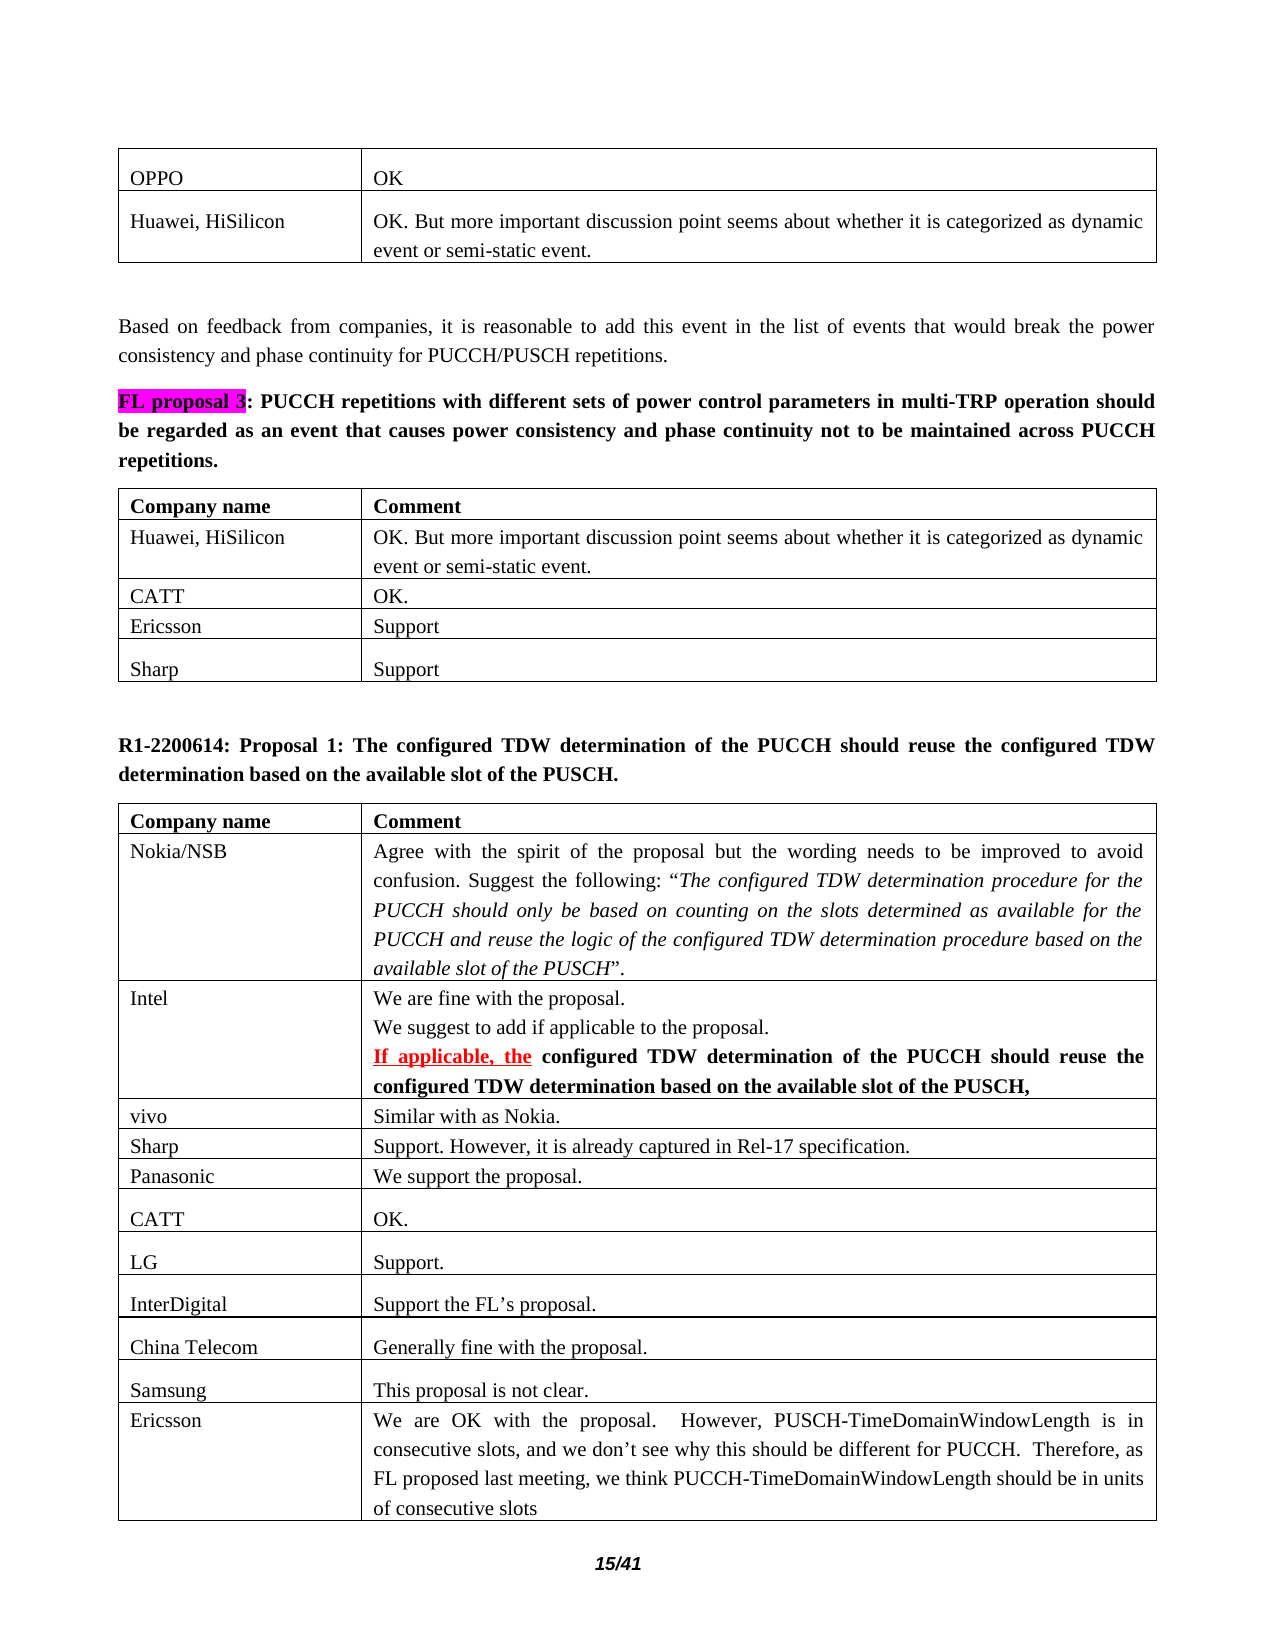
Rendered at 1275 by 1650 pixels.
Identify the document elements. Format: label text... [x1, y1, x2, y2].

table_cell CATT [119, 1189, 361, 1231]
table_cell Support [362, 609, 1156, 638]
text Based on feedback from companies, it is reasonable to add this event in the list of events that would break the power consistency and phase continuity for PUCCH/PUSCH repetitions. [118, 309, 1157, 367]
table_cell Generally fine with the proposal. [362, 1318, 1156, 1359]
table_cell We support the proposal. [362, 1159, 1156, 1188]
table_cell Samsung [119, 1360, 361, 1402]
table_cell China Telecom [119, 1318, 361, 1359]
table_cell OK [362, 149, 1156, 190]
table_cell We are fine with the proposal. We suggest to add if applicable to the proposal. If applicable, the configured TDW determination of the PUCCH should reuse the configured TDW determination based on the available slot of the PUSCH, [362, 981, 1156, 1098]
table_cell Ericsson [119, 1403, 361, 1519]
table_cell Ericsson [119, 609, 361, 638]
table_cell InterDigital [119, 1275, 361, 1316]
table_cell Support. [362, 1232, 1156, 1274]
table_cell Agree with the spirit of the proposal but the wording needs to be improved to avoid confusion. Suggest the following: “The configured TDW determination procedure for the PUCCH should only be based on counting on the slots determined as available for the PUCCH and reuse the logic of the configured TDW determination procedure based on the available slot of the PUSCH”. [362, 834, 1156, 980]
table_cell OK. But more important discussion point seems about whether it is categorized as dynamic event or semi-static event. [362, 520, 1156, 578]
table_cell LG [119, 1232, 361, 1274]
table_cell Sharp [119, 1129, 361, 1158]
text R1-2200614: Proposal 1: The configured TDW determination of the PUCCH should reuse the configured TDW determination based on the available slot of the PUSCH. [118, 728, 1157, 786]
table_cell Intel [119, 981, 361, 1098]
table_cell OPPO [119, 149, 361, 190]
table_cell CATT [119, 579, 361, 608]
table_cell Support the FL’s proposal. [362, 1275, 1156, 1316]
table_cell OK. [362, 579, 1156, 608]
table_cell Sharp [119, 639, 361, 681]
table_header Company name [119, 489, 361, 518]
table_cell OK. [362, 1189, 1156, 1231]
table_cell Support. However, it is already captured in Rel-17 specification. [362, 1129, 1156, 1158]
table_cell vivo [119, 1099, 361, 1128]
table_header Comment [362, 489, 1156, 518]
table_cell OK. But more important discussion point seems about whether it is categorized as dynamic event or semi-static event. [362, 191, 1156, 262]
table_cell Nokia/NSB [119, 834, 361, 980]
table_cell Huawei, HiSilicon [119, 520, 361, 578]
table_header Company name [119, 804, 361, 833]
table_cell This proposal is not clear. [362, 1360, 1156, 1402]
table_cell Support [362, 639, 1156, 681]
text FL proposal 3: PUCCH repetitions with different sets of power control parameters in multi-TRP operation should be regarded as an event that causes power consistency and phase continuity not to be maintained across PUCCH repetitions. [118, 384, 1157, 472]
table_cell Panasonic [119, 1159, 361, 1188]
table_cell We are OK with the proposal. However, PUSCH-TimeDomainWindowLength is in consecutive slots, and we don’t see why this should be different for PUCCH. Therefore, as FL proposed last meeting, we think PUCCH-TimeDomainWindowLength should be in units of consecutive slots [362, 1403, 1156, 1519]
table_cell Similar with as Nokia. [362, 1099, 1156, 1128]
table_header Comment [362, 804, 1156, 833]
table_cell Huawei, HiSilicon [119, 191, 361, 262]
